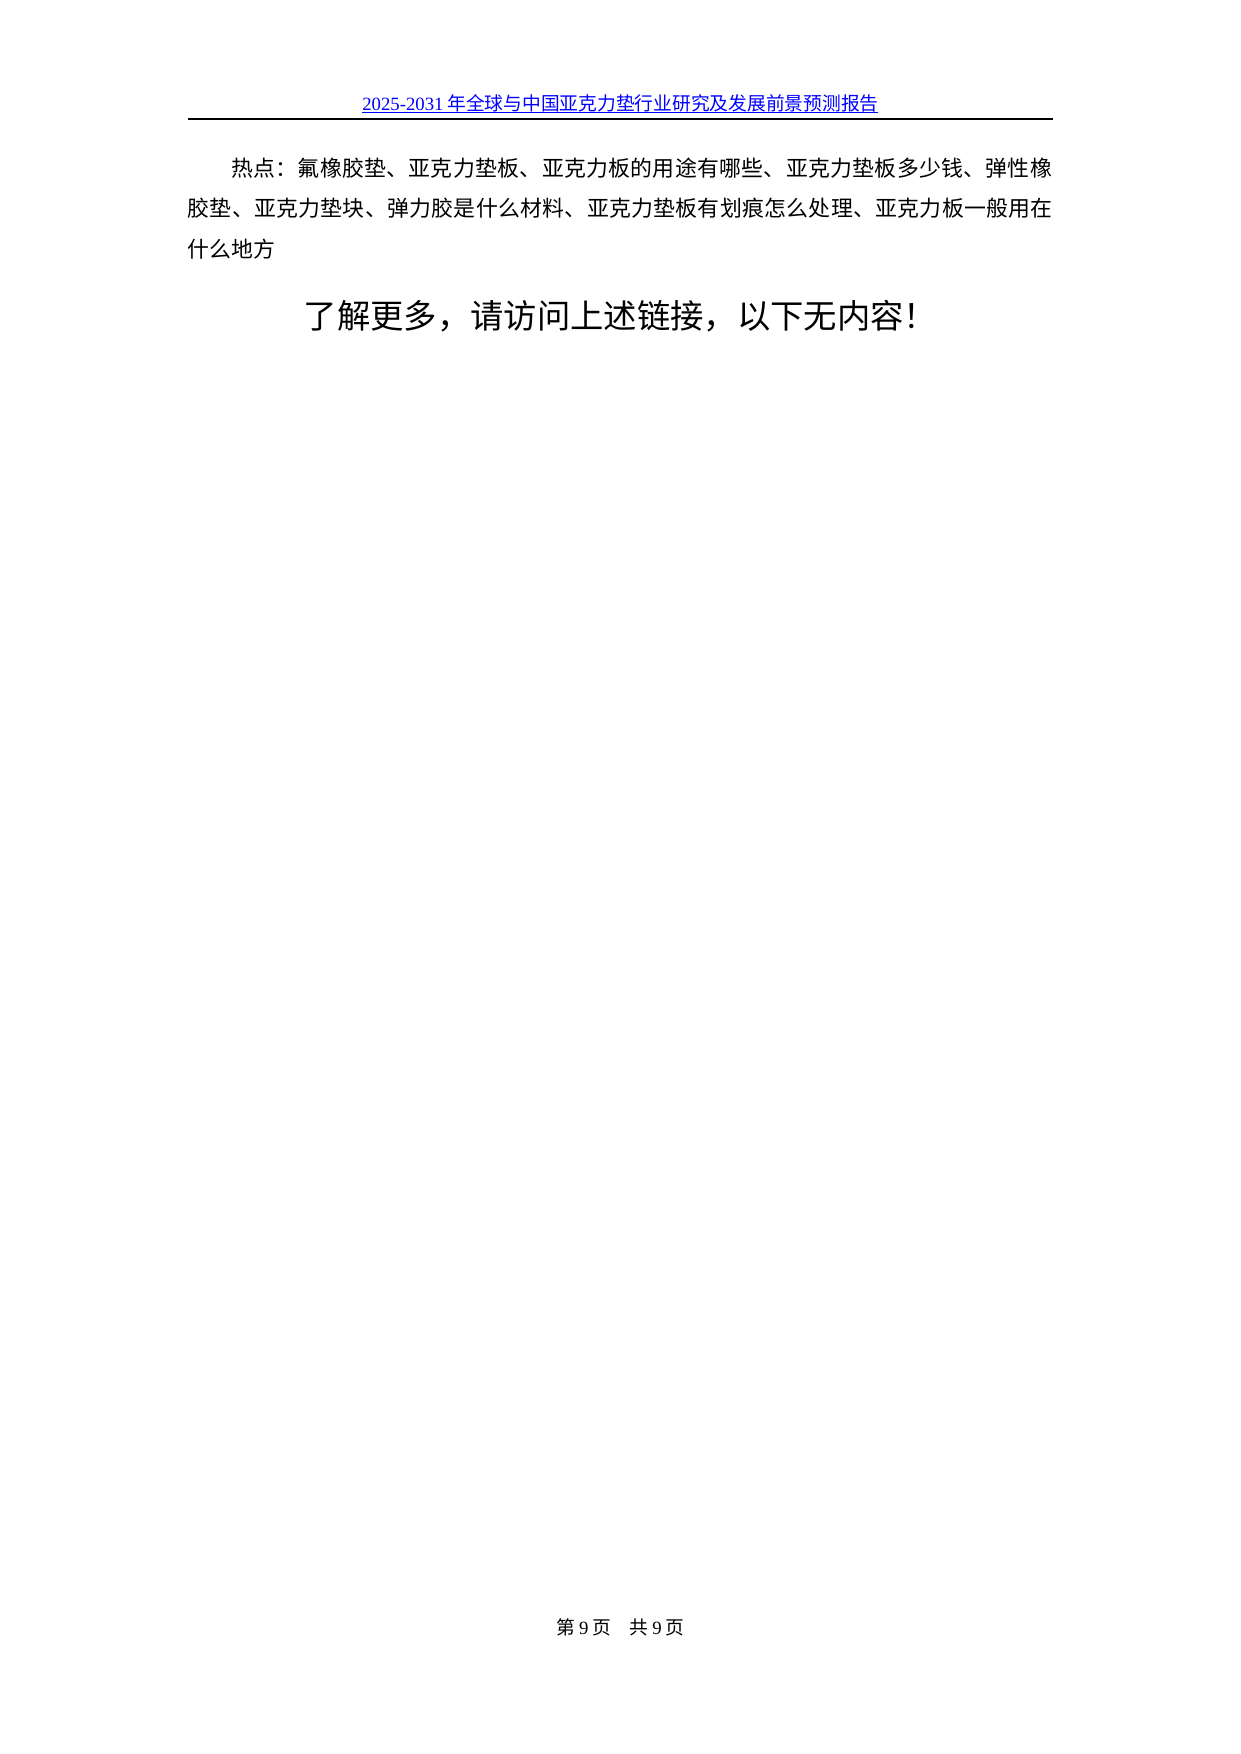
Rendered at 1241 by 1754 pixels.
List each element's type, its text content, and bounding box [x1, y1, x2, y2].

text 热点：氟橡胶垫、亚克力垫板、亚克力板的用途有哪些、亚克力垫板多少钱、弹性橡胶垫、亚克力垫块、弹力胶是什么材料、亚克力垫板有划痕怎么处理、亚克力板一般用在什么地方 [187, 150, 1053, 264]
title 了解更多，请访问上述链接，以下无内容！ [187, 282, 1053, 347]
